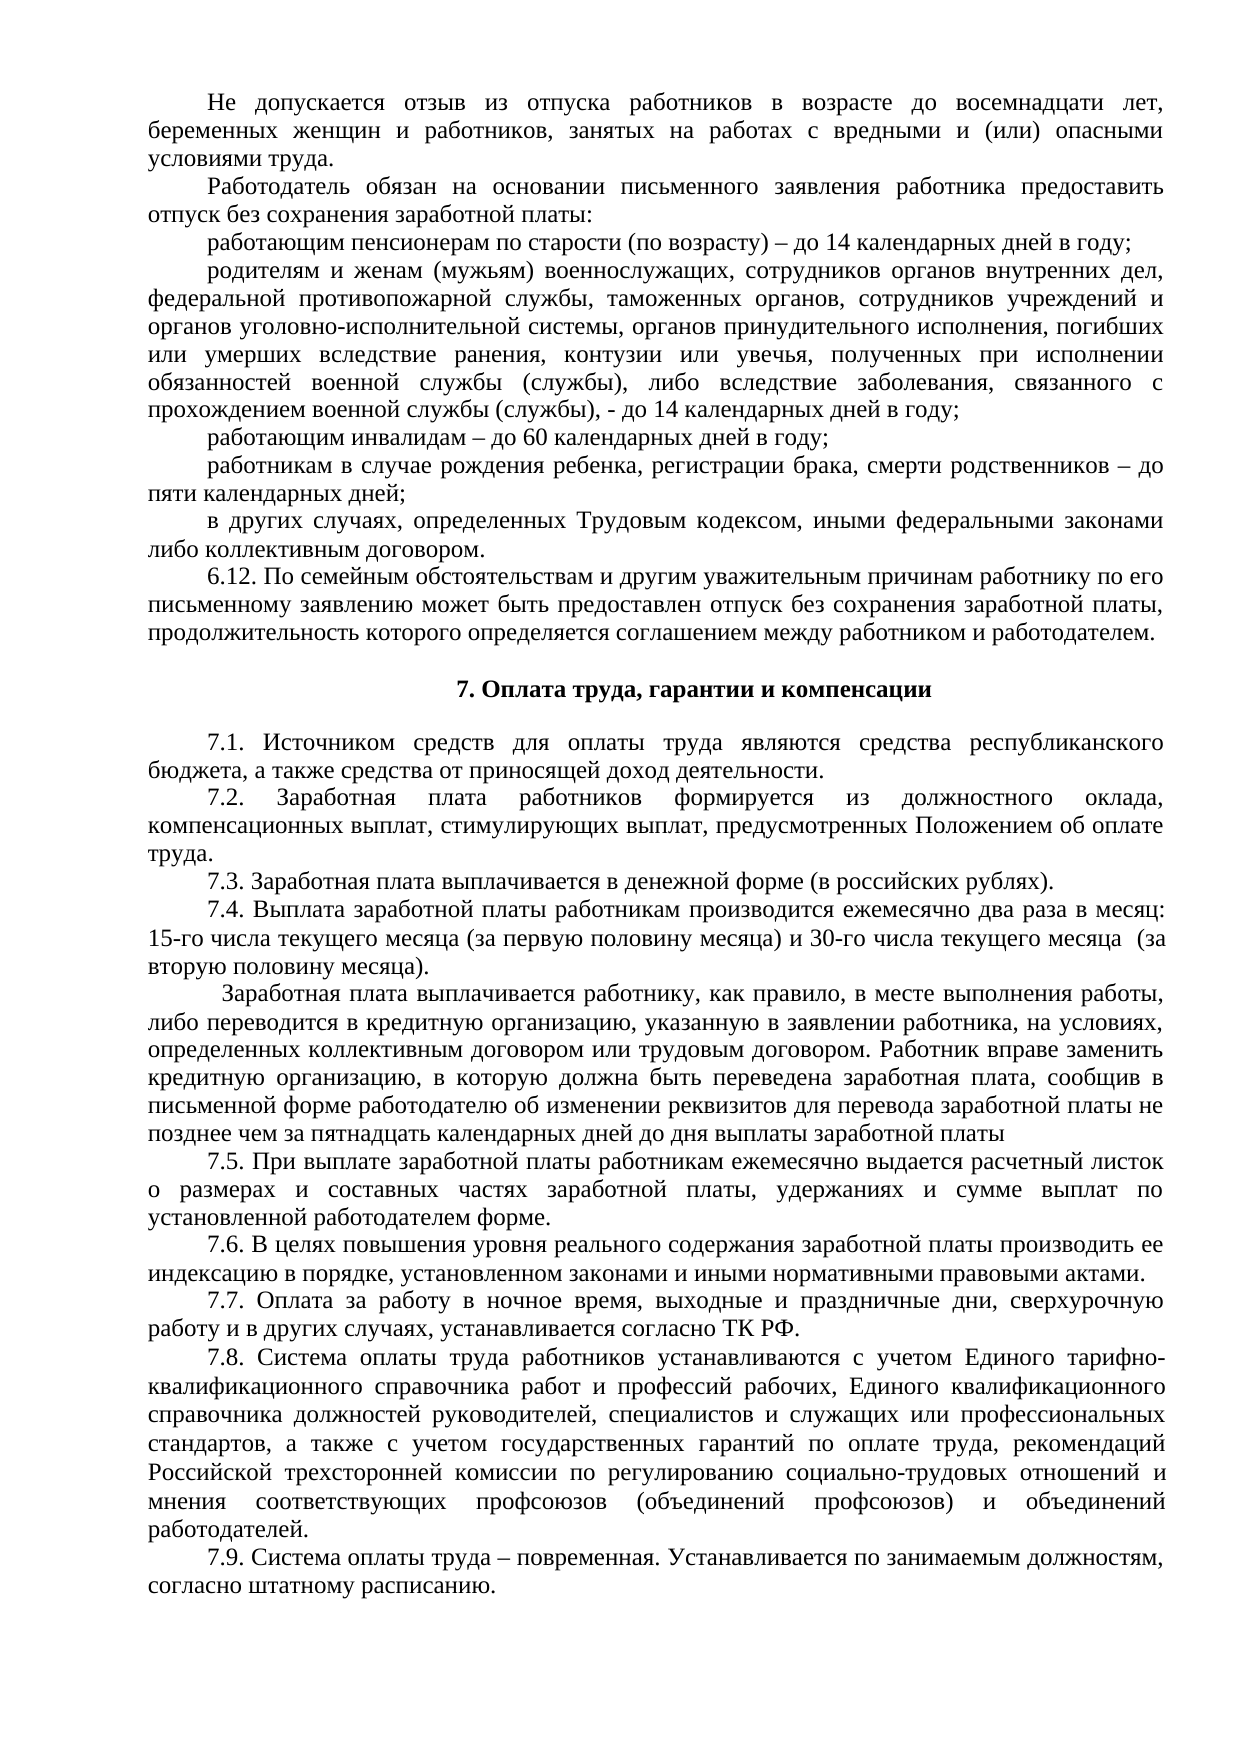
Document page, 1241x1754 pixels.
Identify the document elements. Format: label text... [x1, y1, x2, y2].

text 6.12. По семейным обстоятельствам и другим уважительным причинам работнику по его письменному заявлению может быть предоставлен отпуск без сохранения заработной платы, продолжительность которого определяется соглашением между работником и работодателем. [148, 562, 1164, 646]
text родителям и женам (мужьям) военнослужащих, сотрудников органов внутренних дел, федеральной противопожарной службы, таможенных органов, сотрудников учреждений и органов уголовно-исполнительной системы, органов принудительного исполнения, погибших или умерших вследствие ранения, контузии или увечья, полученных при исполнении обязанностей военной службы (службы), либо вследствие заболевания, связанного с прохождением военной службы (службы), - до 14 календарных дней в году; [148, 256, 1164, 423]
text 7.5. При выплате заработной платы работникам ежемесячно выдается расчетный листок о размерах и составных частях заработной платы, удержаниях и сумме выплат по установленной работодателем форме. [148, 1147, 1164, 1231]
text 7.3. Заработная плата выплачивается в денежной форме (в российских рублях). [148, 867, 1164, 895]
text 7.4. Выплата заработной платы работникам производится ежемесячно два раза в месяц: 15-го числа текущего месяца (за первую половину месяца) и 30-го числа текущего месяца (за вторую половину месяца). [148, 895, 1167, 979]
text 7.8. Система оплаты труда работников устанавливаются с учетом Единого тарифно-квалификационного справочника работ и профессий рабочих, Единого квалификационного справочника должностей руководителей, специалистов и служащих или профессиональных стандартов, а также с учетом государственных гарантий по оплате труда, рекомендаций Российской трехсторонней комиссии по регулированию социально-трудовых отношений и мнения соответствующих профсоюзов (объединений профсоюзов) и объединений работодателей. [148, 1342, 1167, 1543]
text 7. Оплата труда, гарантии и компенсации [148, 674, 1167, 703]
text работающим пенсионерам по старости (по возрасту) – до 14 календарных дней в году; [148, 228, 1164, 256]
text Не допускается отзыв из отпуска работников в возрасте до восемнадцати лет, беременных женщин и работников, занятых на работах с вредными и (или) опасными условиями труда. [148, 89, 1164, 172]
text 7.2. Заработная плата работников формируется из должностного оклада, компенсационных выплат, стимулирующих выплат, предусмотренных Положением об оплате труда. [148, 783, 1164, 867]
text работникам в случае рождения ребенка, регистрации брака, смерти родственников – до пяти календарных дней; [148, 451, 1164, 507]
text 7.6. В целях повышения уровня реального содержания заработной платы производить ее индексацию в порядке, установленном законами и иными нормативными правовыми актами. [148, 1231, 1164, 1286]
text работающим инвалидам – до 60 календарных дней в году; [148, 423, 1164, 451]
text Работодатель обязан на основании письменного заявления работника предоставить отпуск без сохранения заработной платы: [148, 172, 1164, 228]
text Заработная плата выплачивается работнику, как правило, в месте выполнения работы, либо переводится в кредитную организацию, указанную в заявлении работника, на условиях, определенных коллективным договором или трудовым договором. Работник вправе заменить кредитную организацию, в которую должна быть переведена заработная плата, сообщив в письменной форме работодателю об изменении реквизитов для перевода заработной платы не позднее чем за пятнадцать календарных дней до дня выплаты заработной платы [148, 979, 1164, 1147]
text в других случаях, определенных Трудовым кодексом, иными федеральными законами либо коллективным договором. [148, 507, 1164, 562]
text 7.7. Оплата за работу в ночное время, выходные и праздничные дни, сверхурочную работу и в других случаях, устанавливается согласно ТК РФ. [148, 1286, 1164, 1342]
text 7.9. Система оплаты труда – повременная. Устанавливается по занимаемым должностям, согласно штатному расписанию. [148, 1543, 1164, 1599]
text 7.1. Источником средств для оплаты труда являются средства республиканского бюджета, а также средства от приносящей доход деятельности. [148, 728, 1164, 783]
